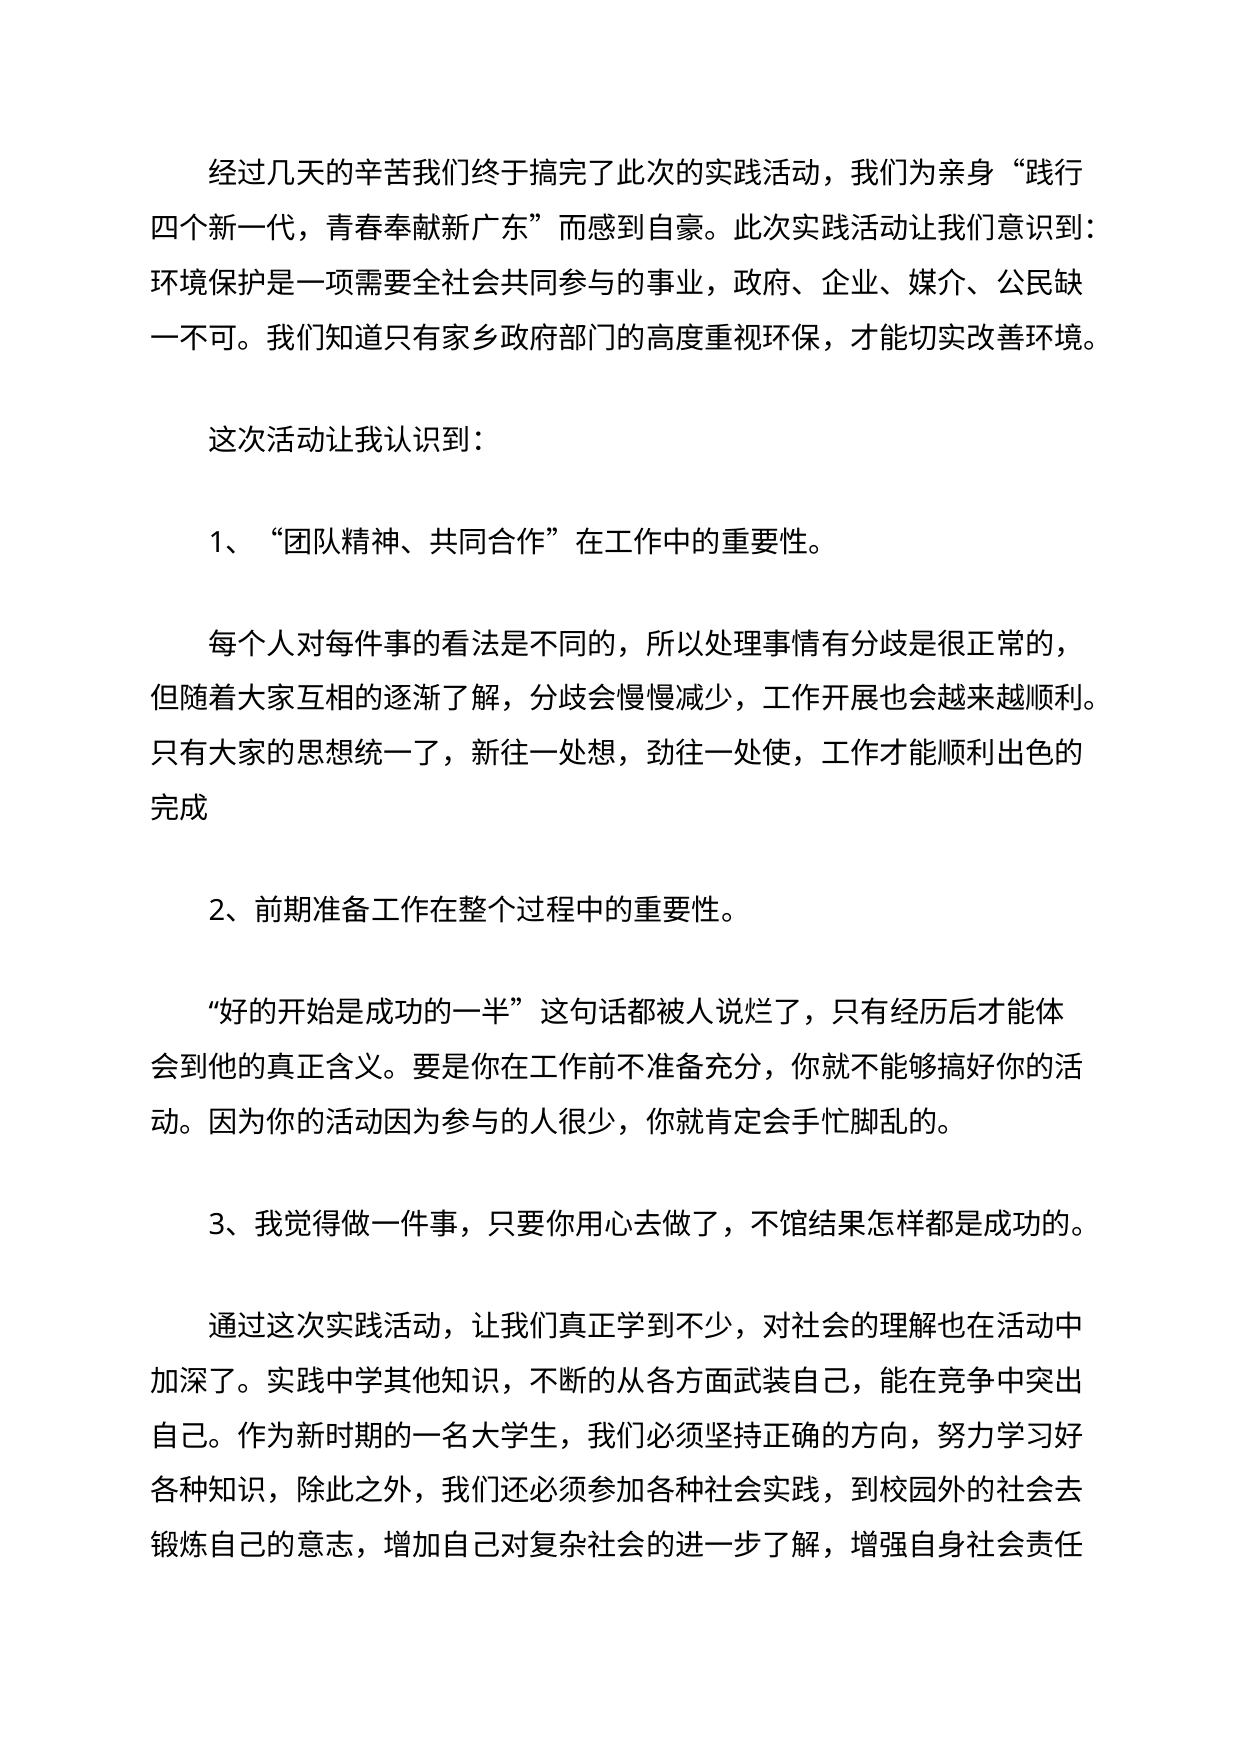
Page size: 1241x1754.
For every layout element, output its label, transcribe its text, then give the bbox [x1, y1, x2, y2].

text 1、“团队精神、共同合作”在工作中的重要性。 [150, 518, 1090, 561]
text “好的开始是成功的一半”这句话都被人说烂了，只有经历后才能体会到他的真正含义。要是你在工作前不准备充分，你就不能够搞好你的活动。因为你的活动因为参与的人很少，你就肯定会手忙脚乱的。 [150, 989, 1090, 1141]
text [150, 1302, 1090, 1564]
text 这次活动让我认识到： [150, 416, 1090, 459]
text 每个人对每件事的看法是不同的，所以处理事情有分歧是很正常的，但随着大家互相的逐渐了解，分歧会慢慢减少，工作开展也会越来越顺利。只有大家的思想统一了，新往一处想，劲往一处使，工作才能顺利出色的完成 [150, 620, 1090, 827]
text 2、前期准备工作在整个过程中的重要性。 [150, 887, 1090, 929]
text 经过几天的辛苦我们终于搞完了此次的实践活动，我们为亲身“践行四个新一代，青春奉献新广东”而感到自豪。此次实践活动让我们意识到：环境保护是一项需要全社会共同参与的事业，政府、企业、媒介、公民缺一不可。我们知道只有家乡政府部门的高度重视环保，才能切实改善环境。 [150, 150, 1090, 357]
text 3、我觉得做一件事，只要你用心去做了，不馆结果怎样都是成功的。 [150, 1200, 1090, 1243]
